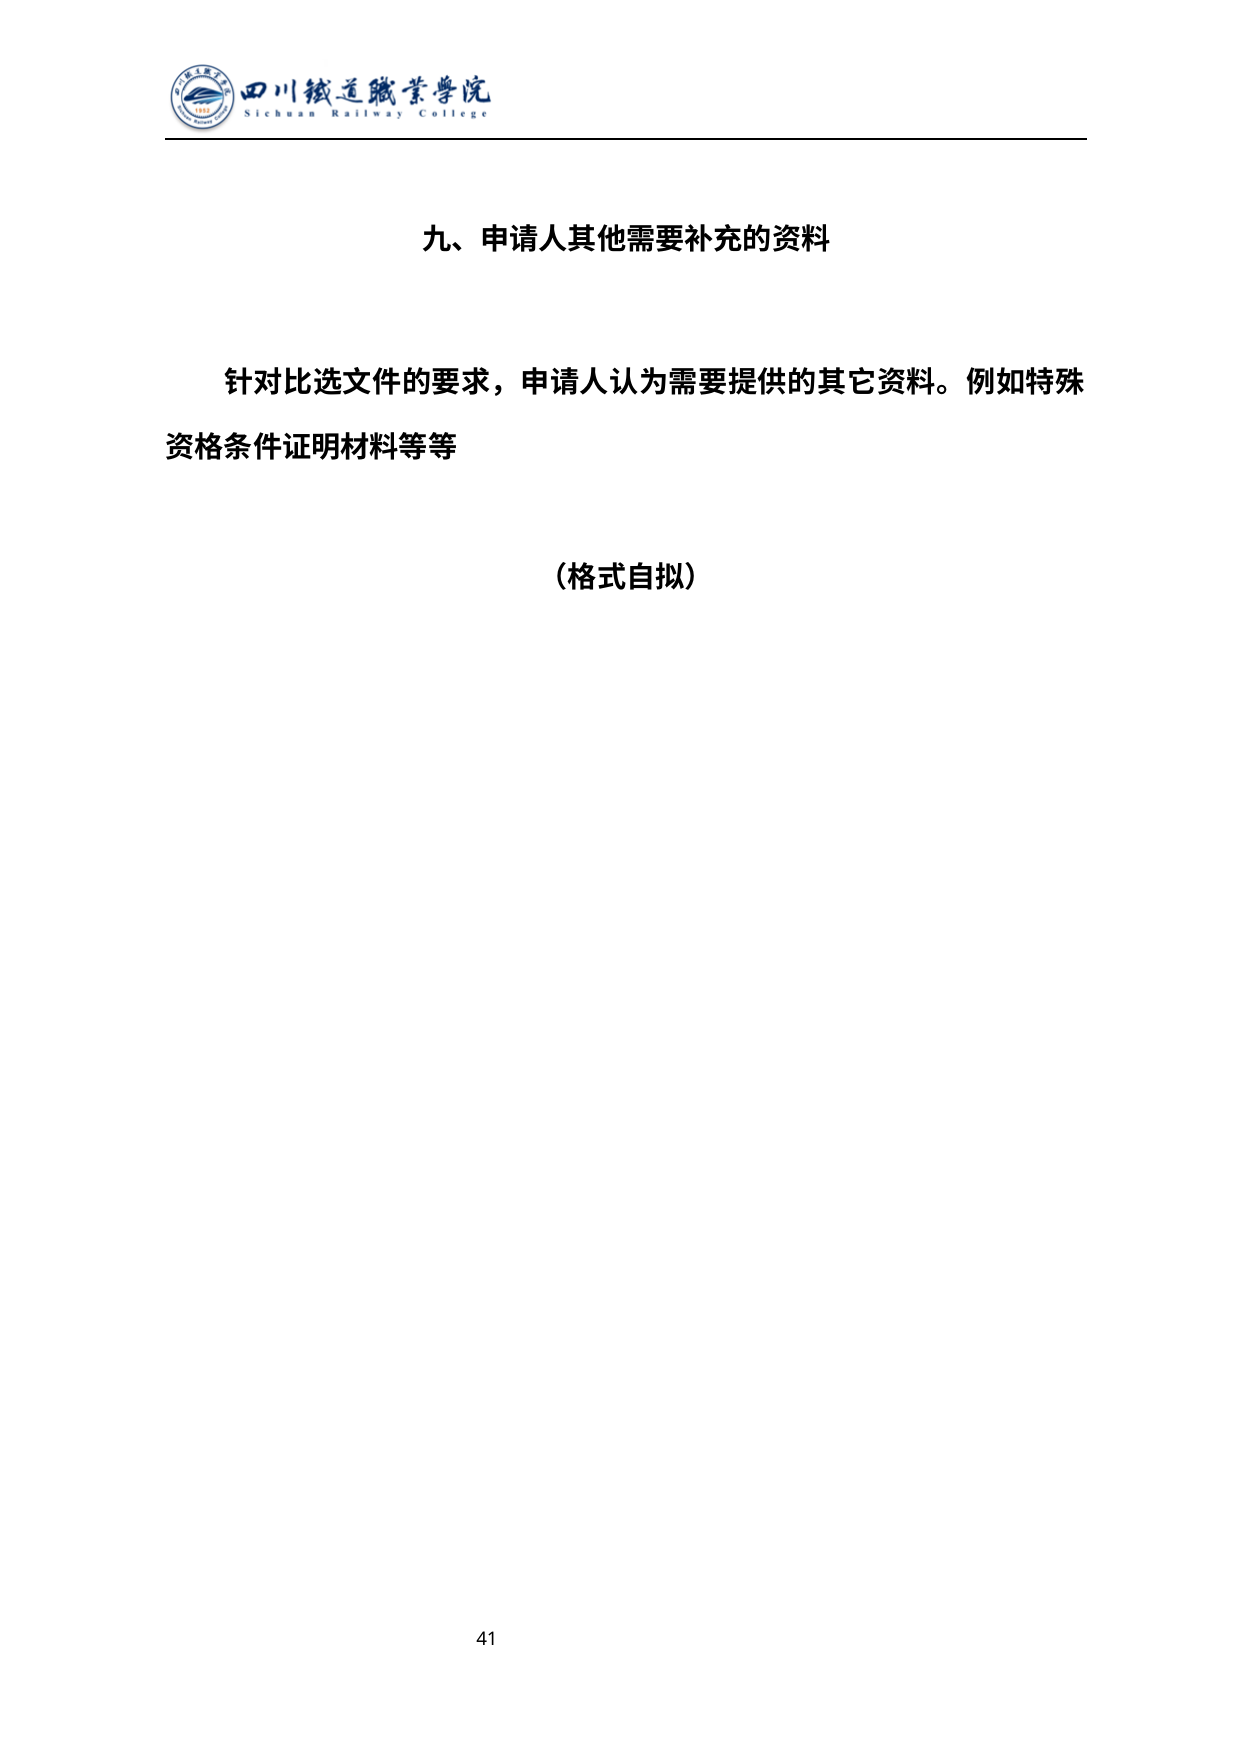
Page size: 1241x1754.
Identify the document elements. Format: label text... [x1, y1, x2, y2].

text 针对比选文件的要求，申请人认为需要提供的其它资料。例如特殊资格条件证明材料等等 [165, 347, 1087, 477]
subtitle 九、申请人其他需要补充的资料 [165, 204, 1087, 269]
picture [165, 59, 497, 136]
text （格式自拟） [165, 542, 1087, 607]
